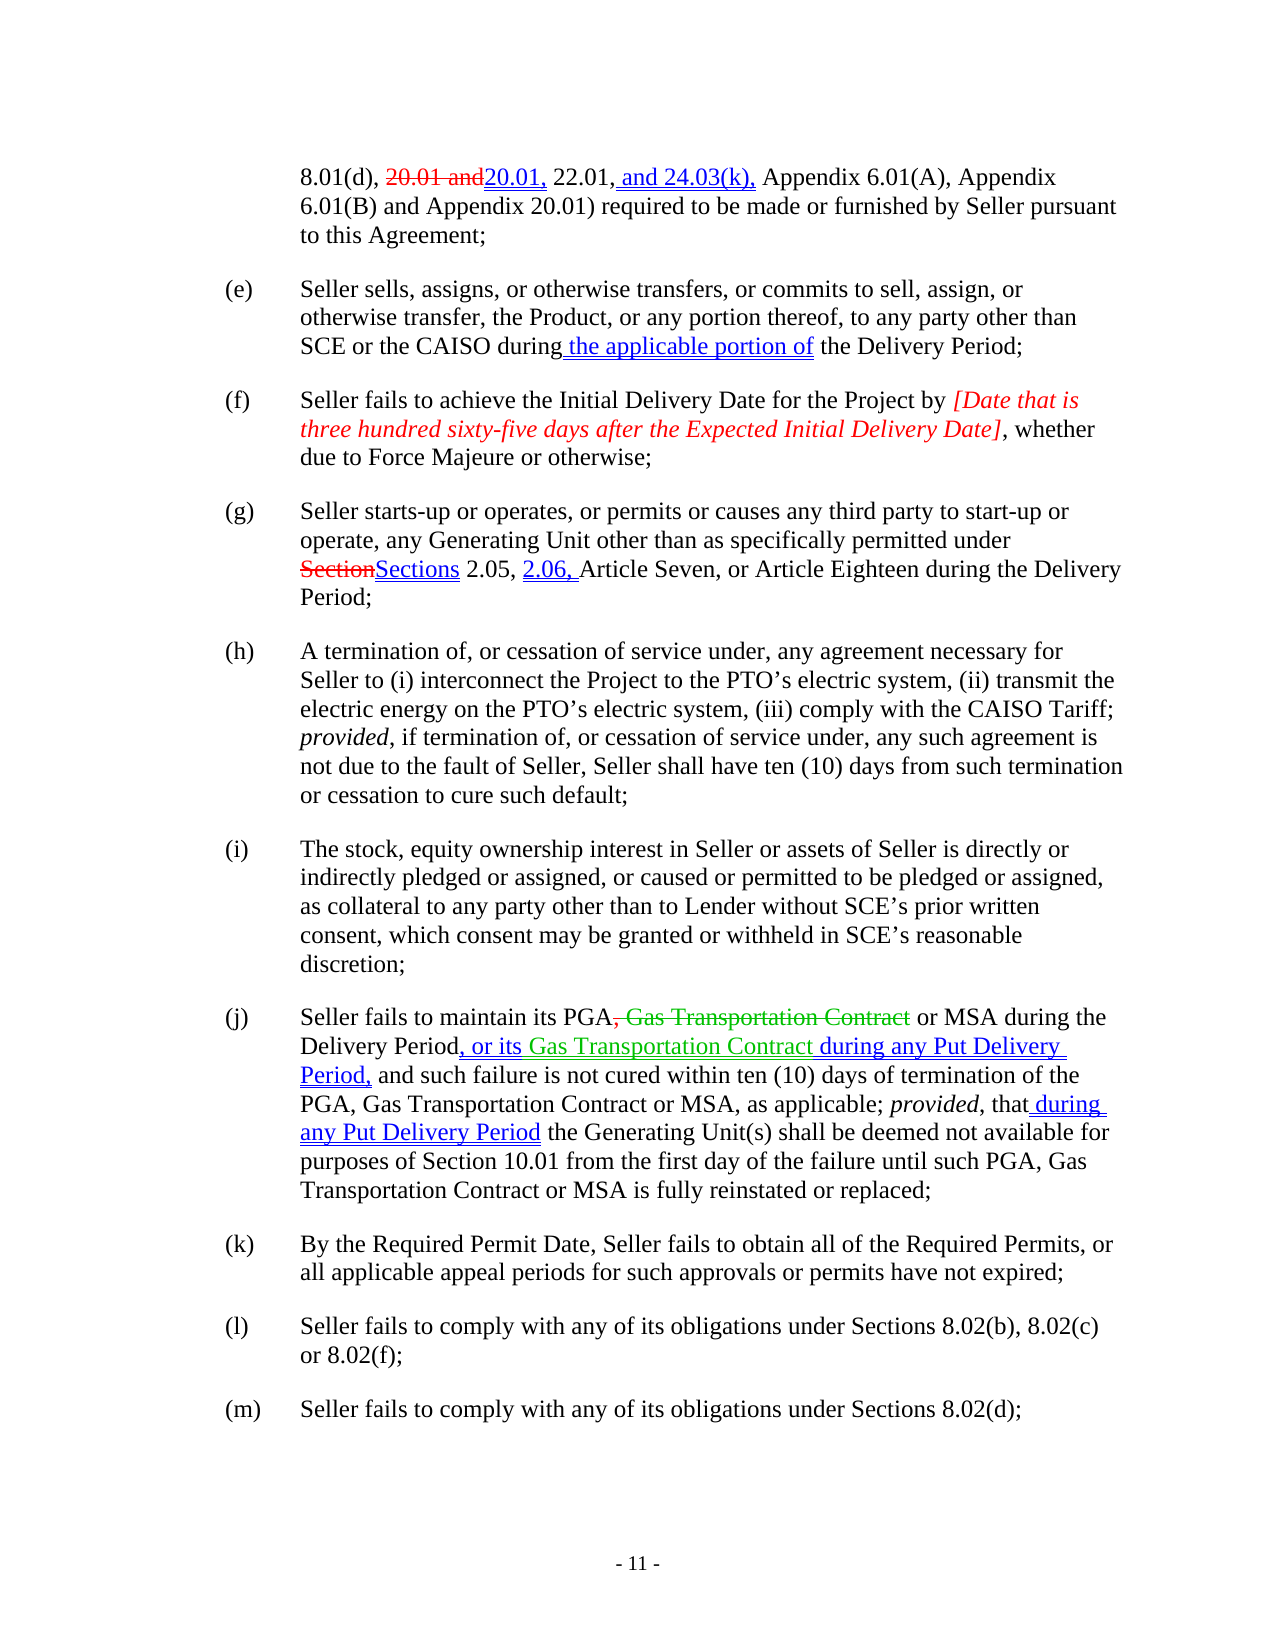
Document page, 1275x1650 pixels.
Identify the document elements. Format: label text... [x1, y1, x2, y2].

list By the Required Permit Date, Seller fails to obtain all of the Required Permits, or all applicable appeal periods for such approvals or permits have not expired; [225, 1229, 1125, 1286]
list Seller fails to comply with any of its obligations under Sections 8.02(d); [225, 1394, 1125, 1422]
list Seller fails to achieve the Initial Delivery Date for the Project by [Date that is three hundred sixty-five days after the Expected Initial Delivery Date], whether due to Force Majeure or otherwise; [225, 385, 1125, 471]
list Seller starts-up or operates, or permits or causes any third party to start-up or operate, any Generating Unit other than as specifically permitted under SectionSections 2.05, 2.06, Article Seven, or Article Eighteen during the Delivery Period; [225, 496, 1125, 611]
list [225, 162, 1125, 249]
list Seller sells, assigns, or otherwise transfers, or commits to sell, assign, or otherwise transfer, the Product, or any portion thereof, to any party other than SCE or the CAISO during the applicable portion of the Delivery Period; [225, 274, 1125, 360]
list The stock, equity ownership interest in Seller or assets of Seller is directly or indirectly pledged or assigned, or caused or permitted to be pledged or assigned, as collateral to any party other than to Lender without SCE’s prior written consent, which consent may be granted or withheld in SCE’s reasonable discretion; [225, 834, 1125, 977]
list A termination of, or cessation of service under, any agreement necessary for Seller to (i) interconnect the Project to the PTO’s electric system, (ii) transmit the electric energy on the PTO’s electric system, (iii) comply with the CAISO Tariff; provided, if termination of, or cessation of service under, any such agreement is not due to the fault of Seller, Seller shall have ten (10) days from such termination or cessation to cure such default; [225, 636, 1125, 809]
list Seller fails to maintain its PGA, Gas Transportation Contract or MSA during the Delivery Period, or its Gas Transportation Contract during any Put Delivery Period, and such failure is not cured within ten (10) days of termination of the PGA, Gas Transportation Contract or MSA, as applicable; provided, that during any Put Delivery Period the Generating Unit(s) shall be deemed not available for purposes of Section 10.01 from the first day of the failure until such PGA, Gas Transportation Contract or MSA is fully reinstated or replaced; [225, 1002, 1125, 1204]
list Seller fails to comply with any of its obligations under Sections 8.02(b), 8.02(c) or 8.02(f); [225, 1311, 1125, 1369]
